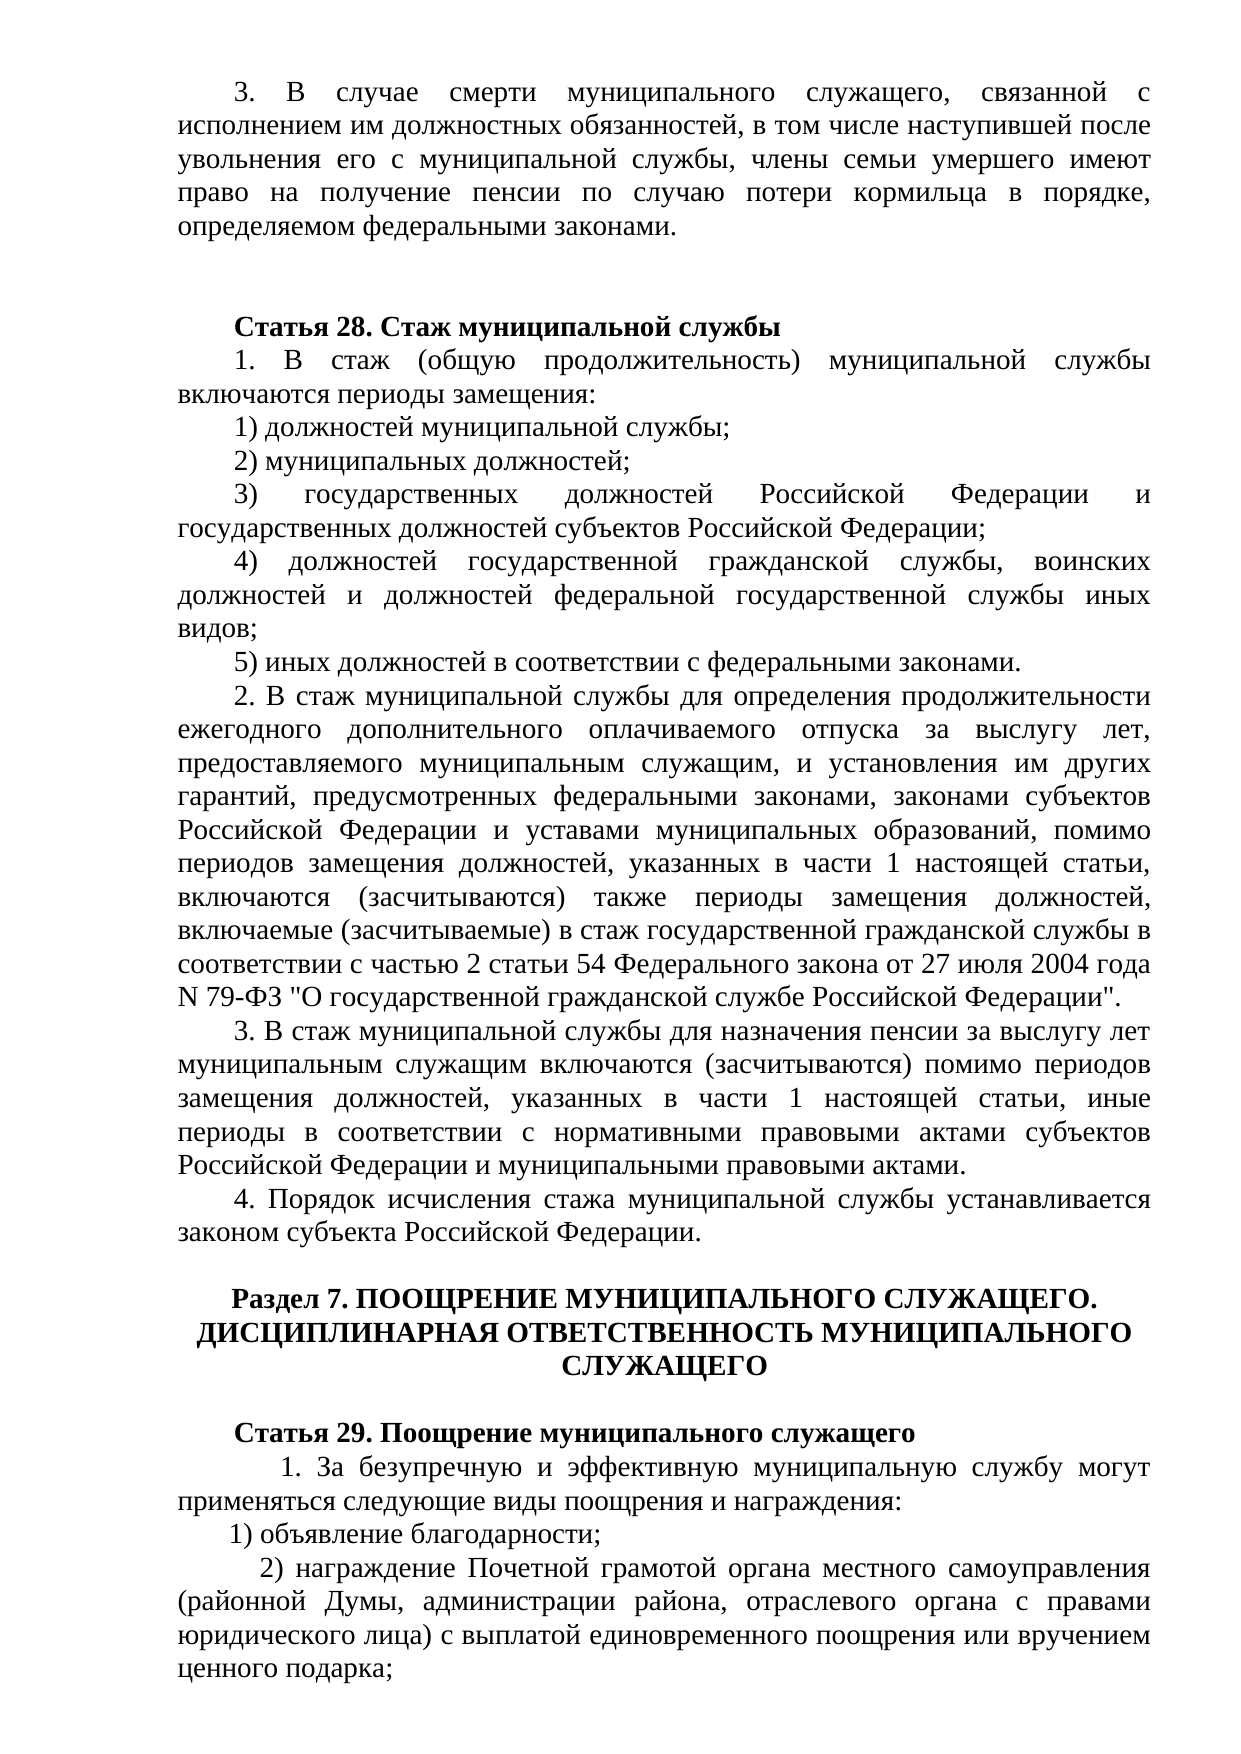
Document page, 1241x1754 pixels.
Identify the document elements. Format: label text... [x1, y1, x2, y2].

text 3) государственных должностей Российской Федерации и государственных должностей субъектов Российской Федерации; [177, 476, 1152, 543]
text 2. В стаж муниципальной службы для определения продолжительности ежегодного дополнительного оплачиваемого отпуска за выслугу лет, предоставляемого муниципальным служащим, и установления им других гарантий, предусмотренных федеральными законами, законами субъектов Российской Федерации и уставами муниципальных образований, помимо периодов замещения должностей, указанных в части 1 настоящей статьи, включаются (засчитываются) также периоды замещения должностей, включаемые (засчитываемые) в стаж государственной гражданской службы в соответствии с частью 2 статьи 54 Федерального закона от 27 июля 2004 года N 79-ФЗ "О государственной гражданской службе Российской Федерации". [177, 678, 1152, 1013]
text 4) должностей государственной гражданской службы, воинских должностей и должностей федеральной государственной службы иных видов; [177, 543, 1152, 644]
text 4. Порядок исчисления стажа муниципальной службы устанавливается законом субъекта Российской Федерации. [177, 1181, 1152, 1248]
text 3. В стаж муниципальной службы для назначения пенсии за выслугу лет муниципальным служащим включаются (засчитываются) помимо периодов замещения должностей, указанных в части 1 настоящей статьи, иные периоды в соответствии с нормативными правовыми актами субъектов Российской Федерации и муниципальными правовыми актами. [177, 1013, 1152, 1181]
text 1) объявление благодарности; [177, 1516, 1152, 1550]
text 2) муниципальных должностей; [177, 443, 1152, 476]
text Статья 29. Поощрение муниципального служащего [177, 1416, 1152, 1449]
text 1. За безупречную и эффективную муниципальную службу могут применяться следующие виды поощрения и награждения: [177, 1449, 1152, 1516]
text 1) должностей муниципальной службы; [177, 409, 1152, 443]
text Раздел 7. ПООЩРЕНИЕ МУНИЦИПАЛЬНОГО СЛУЖАЩЕГО. [177, 1281, 1152, 1315]
text Статья 28. Стаж муниципальной службы [177, 309, 1152, 342]
text ДИСЦИПЛИНАРНАЯ ОТВЕТСТВЕННОСТЬ МУНИЦИПАЛЬНОГО СЛУЖАЩЕГО [177, 1315, 1152, 1382]
text 5) иных должностей в соответствии с федеральными законами. [177, 644, 1152, 678]
text 3. В случае смерти муниципального служащего, связанной с исполнением им должностных обязанностей, в том числе наступившей после увольнения его с муниципальной службы, члены семьи умершего имеют право на получение пенсии по случаю потери кормильца в порядке, определяемом федеральными законами. [177, 74, 1152, 242]
text 1. В стаж (общую продолжительность) муниципальной службы включаются периоды замещения: [177, 342, 1152, 409]
text 2) награждение Почетной грамотой органа местного самоуправления (районной Думы, администрации района, отраслевого органа с правами юридического лица) с выплатой единовременного поощрения или вручением ценного подарка; [177, 1550, 1152, 1684]
